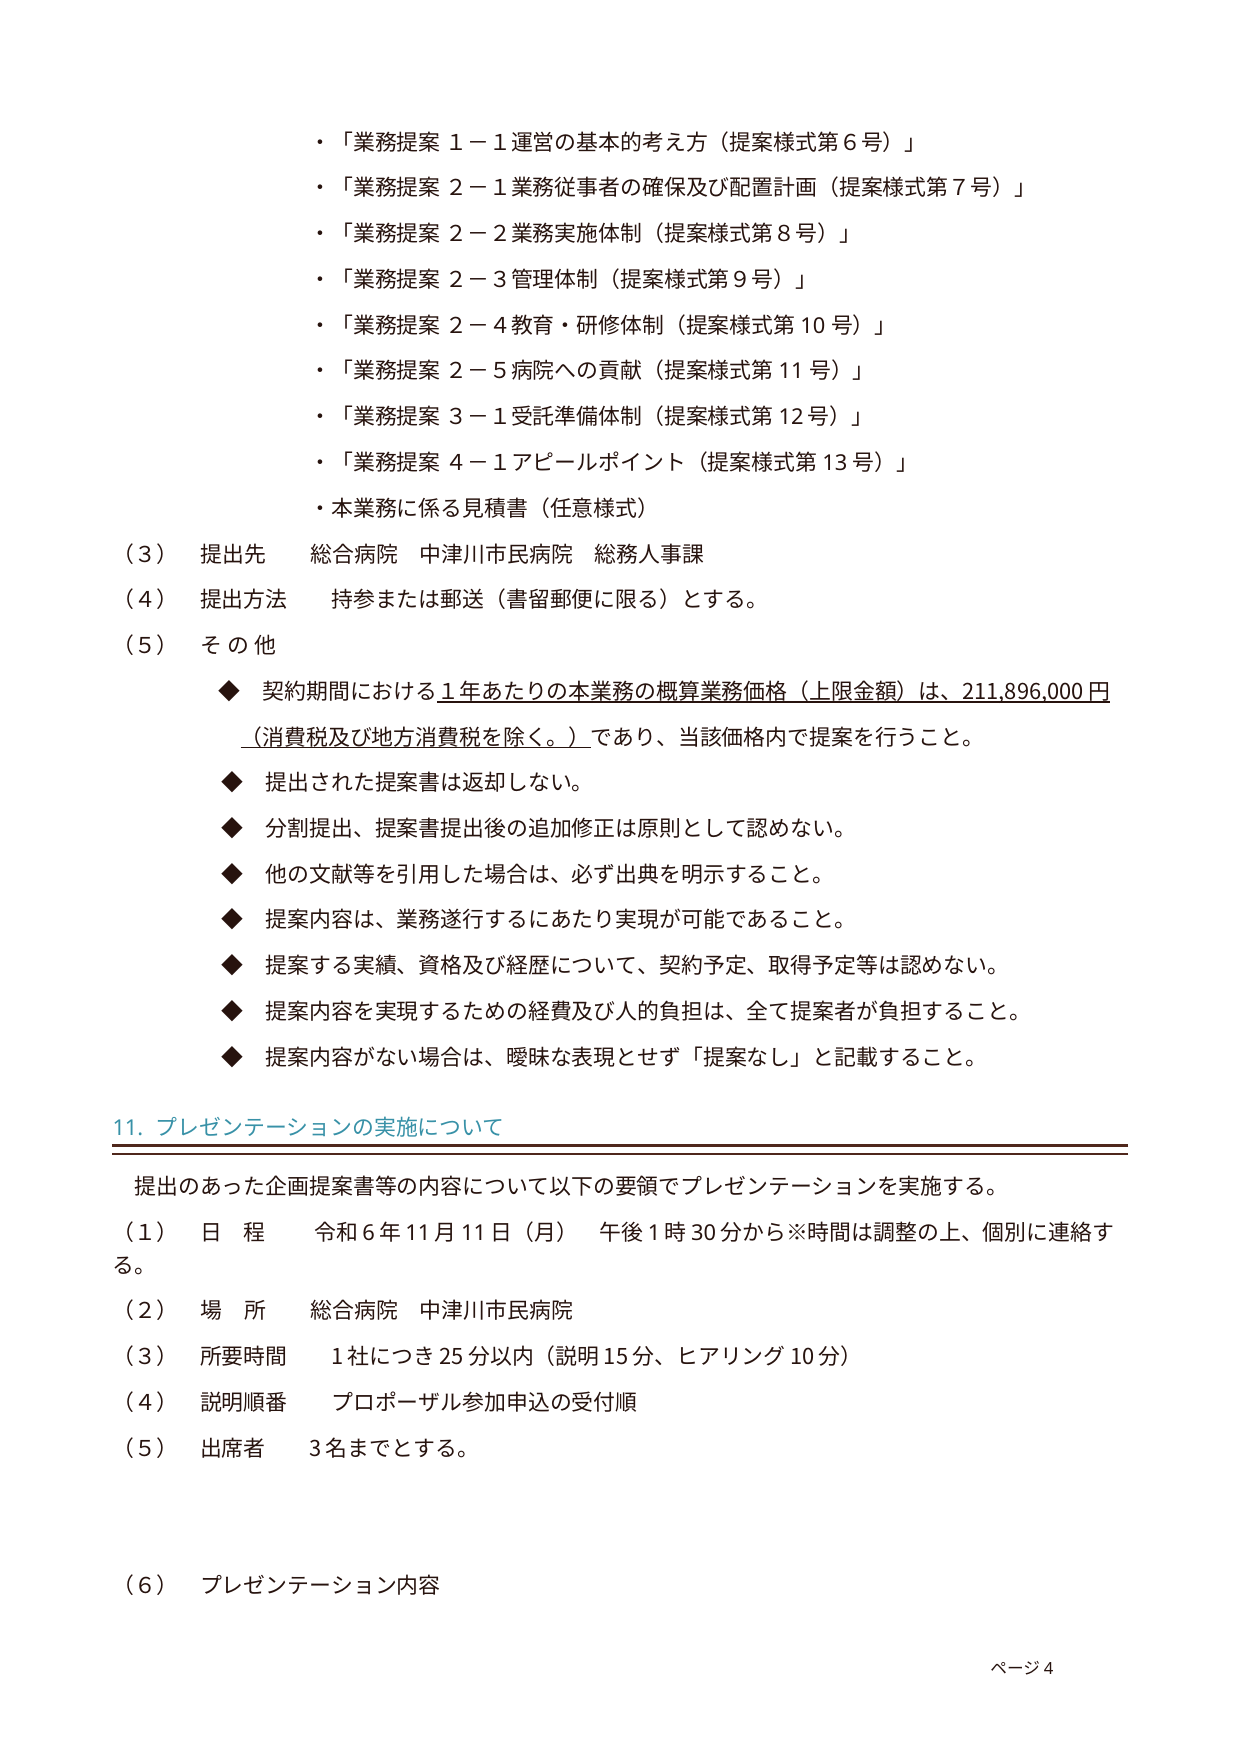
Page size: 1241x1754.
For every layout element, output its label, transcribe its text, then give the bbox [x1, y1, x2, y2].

text （５） 出席者 3名までとする。 [112, 1431, 1128, 1462]
text 提出のあった企画提案書等の内容について以下の要領でプレゼンテーションを実施する。 [112, 1169, 1128, 1200]
text （２） 場所 総合病院 中津川市民病院 [112, 1293, 1128, 1325]
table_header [112, 112, 1118, 1072]
text （１） 日 程 令和6年11月11日（月） 午後1時30分から※時間は調整の上、個別に連絡する。 [112, 1214, 1128, 1279]
text （６） プレゼンテーション内容 [112, 1568, 1128, 1599]
text （４） 説明順番 プロポーザル参加申込の受付順 [112, 1385, 1128, 1417]
text （３） 所要時間 1社につき25分以内（説明15分、ヒアリング10分） [112, 1339, 1128, 1371]
subtitle プレゼンテーションの実施について [112, 1110, 1128, 1144]
